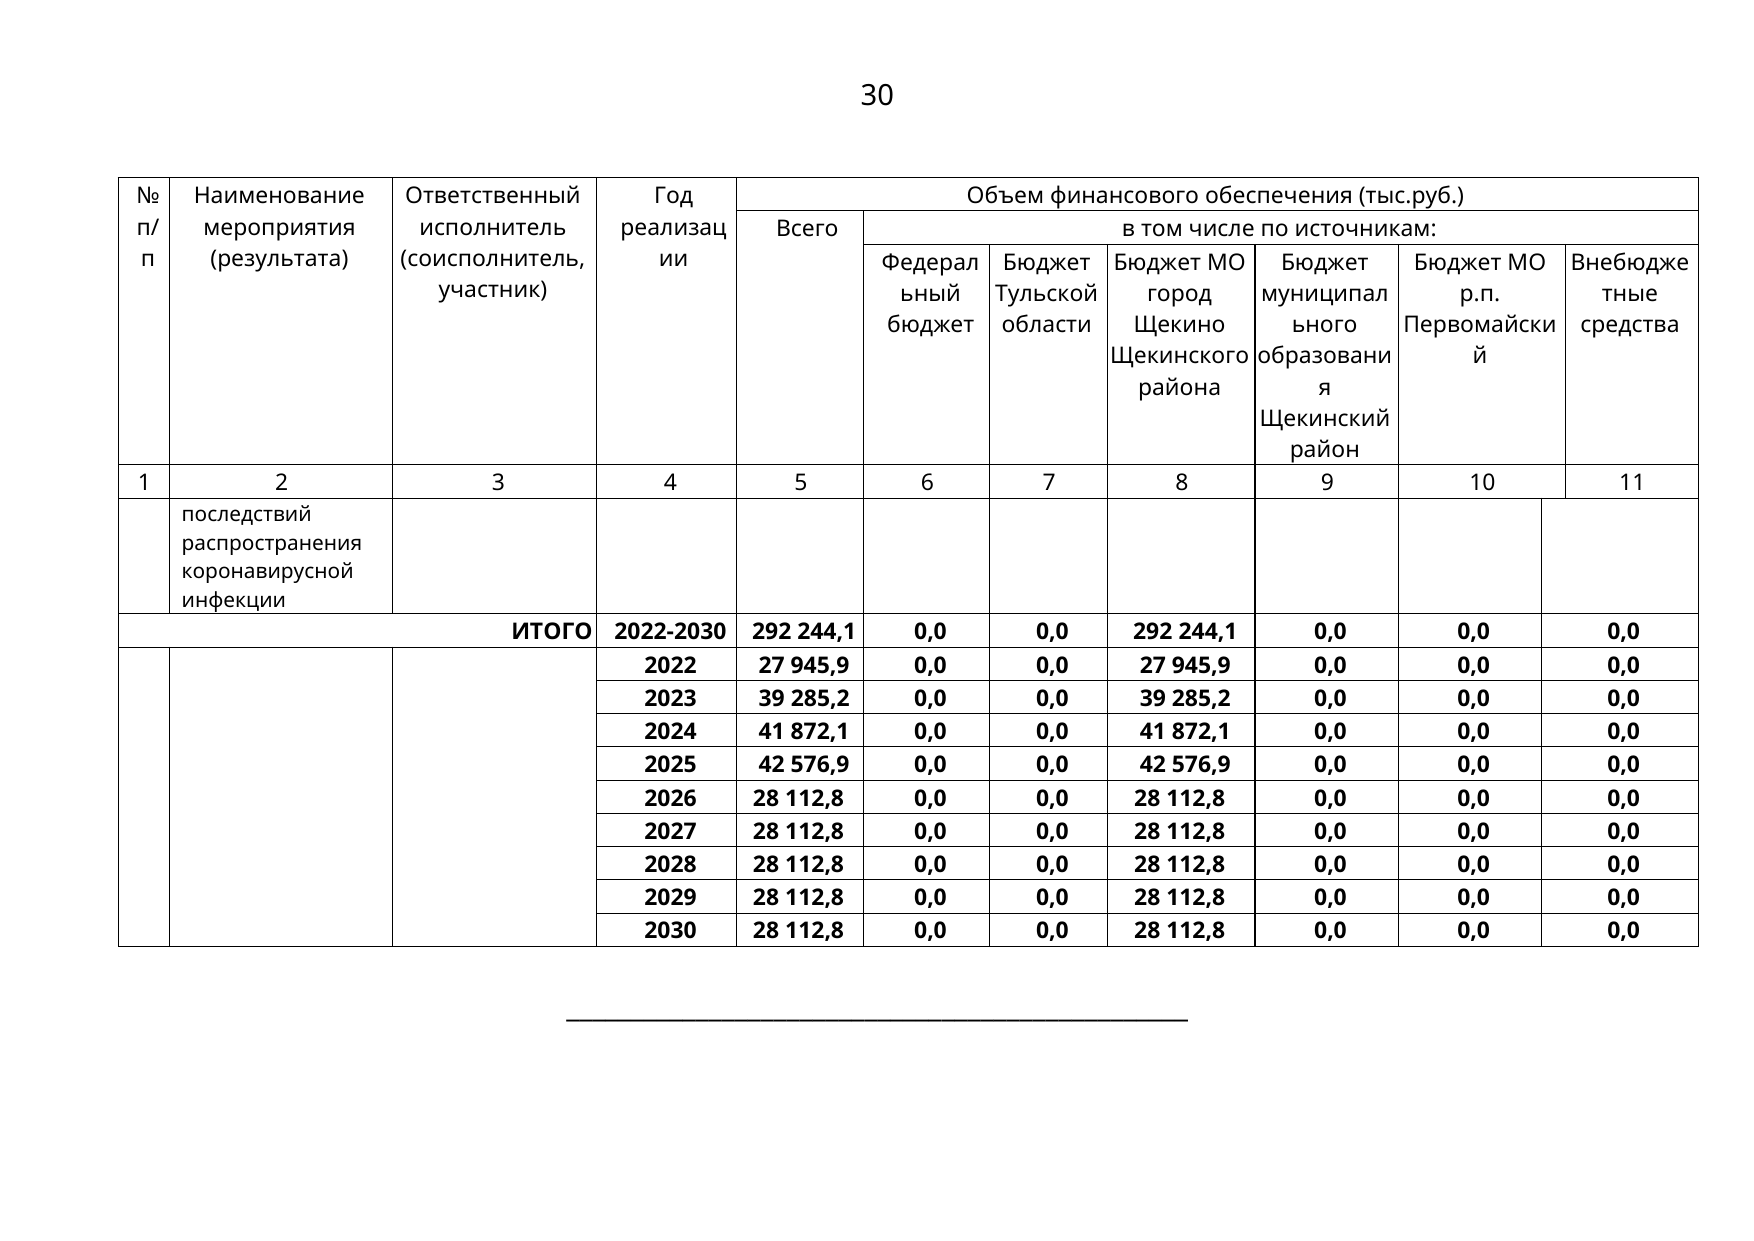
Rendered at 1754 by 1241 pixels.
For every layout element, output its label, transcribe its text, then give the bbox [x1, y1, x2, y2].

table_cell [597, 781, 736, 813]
table_header Наименование мероприятия (результата) [170, 178, 392, 464]
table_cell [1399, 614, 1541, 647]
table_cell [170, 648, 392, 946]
table_header Год реализации [597, 178, 736, 464]
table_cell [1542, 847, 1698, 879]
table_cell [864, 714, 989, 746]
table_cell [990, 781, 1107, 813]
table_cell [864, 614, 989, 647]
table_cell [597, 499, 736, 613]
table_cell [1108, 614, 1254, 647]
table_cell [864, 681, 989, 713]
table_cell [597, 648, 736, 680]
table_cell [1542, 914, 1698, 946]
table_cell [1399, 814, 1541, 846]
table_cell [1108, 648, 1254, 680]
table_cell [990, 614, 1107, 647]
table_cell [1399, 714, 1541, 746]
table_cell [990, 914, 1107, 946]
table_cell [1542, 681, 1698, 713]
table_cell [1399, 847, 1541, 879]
table_header Объем финансового обеспечения (тыс.руб.) [737, 178, 1698, 210]
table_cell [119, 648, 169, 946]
table_cell Бюджет Тульской области [990, 245, 1107, 464]
table_cell 4 [597, 465, 736, 498]
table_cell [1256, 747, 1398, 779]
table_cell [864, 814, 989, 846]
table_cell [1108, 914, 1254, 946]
table_cell 3 [393, 465, 596, 498]
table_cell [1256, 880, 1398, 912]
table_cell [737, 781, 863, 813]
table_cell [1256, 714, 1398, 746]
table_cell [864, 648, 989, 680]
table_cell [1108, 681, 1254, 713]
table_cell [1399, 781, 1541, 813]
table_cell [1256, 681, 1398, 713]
table_cell 10 [1399, 465, 1565, 498]
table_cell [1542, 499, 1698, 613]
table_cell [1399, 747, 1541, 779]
text ________________________________________________ [118, 986, 1636, 1026]
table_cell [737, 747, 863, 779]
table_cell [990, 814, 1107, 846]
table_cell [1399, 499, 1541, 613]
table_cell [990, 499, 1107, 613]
table_cell 1 [119, 465, 169, 498]
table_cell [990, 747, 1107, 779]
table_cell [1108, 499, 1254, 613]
table_cell 9 [1256, 465, 1398, 498]
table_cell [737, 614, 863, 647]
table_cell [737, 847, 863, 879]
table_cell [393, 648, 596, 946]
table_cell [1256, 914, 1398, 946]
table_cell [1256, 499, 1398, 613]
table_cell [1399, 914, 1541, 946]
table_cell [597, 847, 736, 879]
table_cell Бюджет МО город Щекино Щекинского района [1108, 245, 1254, 464]
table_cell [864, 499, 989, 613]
table_header Ответственный исполнитель (соисполнитель, участник) [393, 178, 596, 464]
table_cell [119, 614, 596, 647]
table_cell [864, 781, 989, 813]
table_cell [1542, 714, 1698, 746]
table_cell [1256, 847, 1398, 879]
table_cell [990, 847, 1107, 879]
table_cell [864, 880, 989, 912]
table_cell Внебюджетные средства [1566, 245, 1698, 464]
table_header № п/п [119, 178, 169, 464]
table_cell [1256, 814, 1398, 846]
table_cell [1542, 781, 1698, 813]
table_cell 6 [864, 465, 989, 498]
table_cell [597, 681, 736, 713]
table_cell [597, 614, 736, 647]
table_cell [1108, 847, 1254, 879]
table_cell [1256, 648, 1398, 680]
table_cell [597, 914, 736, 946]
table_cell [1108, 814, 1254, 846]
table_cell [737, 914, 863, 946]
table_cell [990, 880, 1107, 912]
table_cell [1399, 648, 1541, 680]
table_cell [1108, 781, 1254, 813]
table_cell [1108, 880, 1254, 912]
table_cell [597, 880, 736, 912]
table_cell Бюджет муниципального образования Щекинский район [1256, 245, 1398, 464]
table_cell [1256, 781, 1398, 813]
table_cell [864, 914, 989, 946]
table_cell Бюджет МО р.п. Первомайский [1399, 245, 1565, 464]
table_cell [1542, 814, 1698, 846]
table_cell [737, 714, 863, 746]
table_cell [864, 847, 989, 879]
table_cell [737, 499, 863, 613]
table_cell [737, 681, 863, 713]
table_cell 11 [1566, 465, 1698, 498]
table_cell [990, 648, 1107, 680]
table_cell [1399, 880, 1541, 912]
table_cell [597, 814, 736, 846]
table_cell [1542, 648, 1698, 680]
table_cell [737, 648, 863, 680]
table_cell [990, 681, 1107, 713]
table_cell Федеральный бюджет [864, 245, 989, 464]
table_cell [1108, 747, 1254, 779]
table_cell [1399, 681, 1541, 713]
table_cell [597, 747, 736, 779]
table_cell 5 [737, 465, 863, 498]
table_cell Всего [737, 211, 863, 464]
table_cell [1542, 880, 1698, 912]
table_cell 8 [1108, 465, 1254, 498]
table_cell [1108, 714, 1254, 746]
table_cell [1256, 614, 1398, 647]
table_cell в том числе по источникам: [864, 211, 1698, 244]
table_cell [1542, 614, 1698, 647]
table_cell 7 [990, 465, 1107, 498]
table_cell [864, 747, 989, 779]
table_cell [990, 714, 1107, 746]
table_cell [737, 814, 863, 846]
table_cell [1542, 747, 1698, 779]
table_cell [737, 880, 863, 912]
table_cell 2 [170, 465, 392, 498]
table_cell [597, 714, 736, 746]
